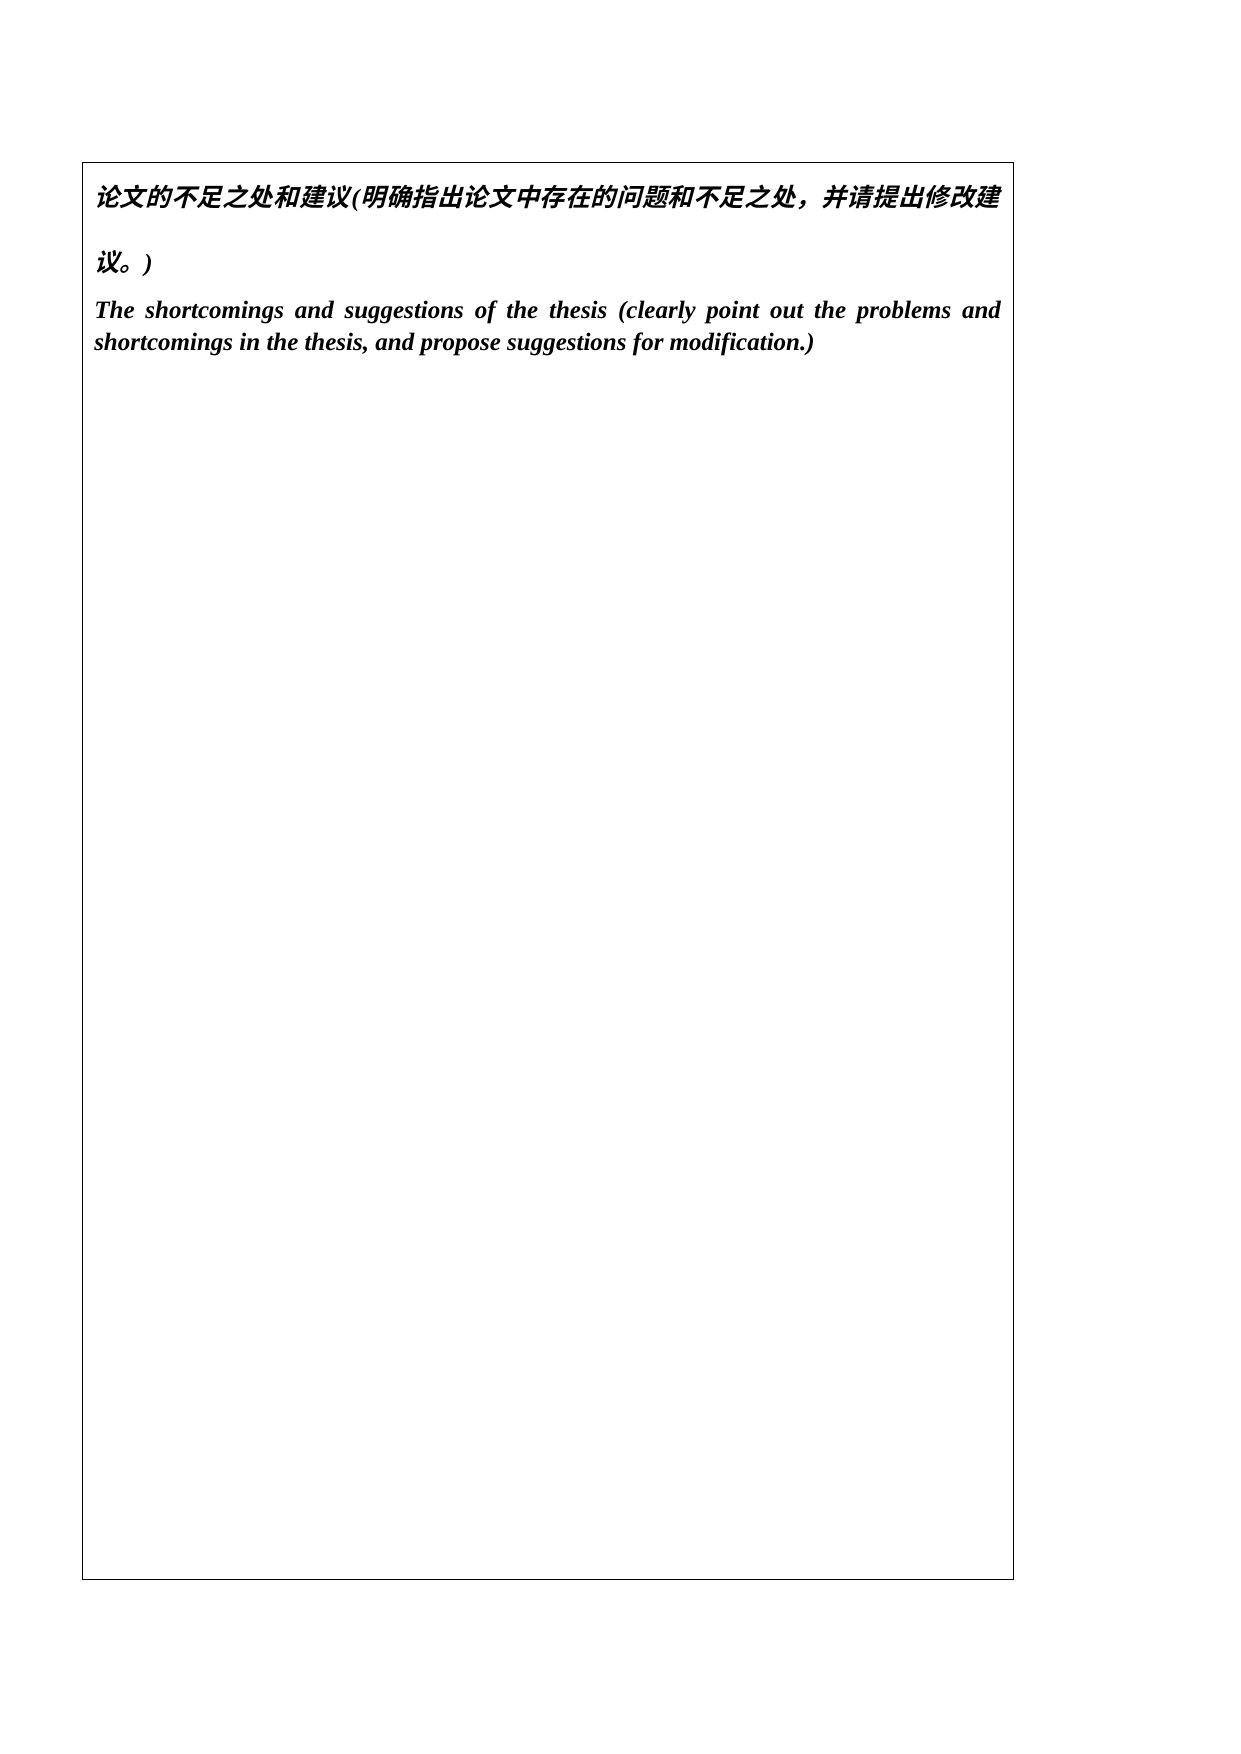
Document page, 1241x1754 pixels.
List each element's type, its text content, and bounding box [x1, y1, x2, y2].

table_cell 论文的不足之处和建议(明确指出论文中存在的问题和不足之处，并请提出修改建议。) The shortcomings and suggestions of the thesis (clearly point out the problems and shortcomings in the thesis, and propose suggestions for modification.) [83, 163, 1013, 1578]
